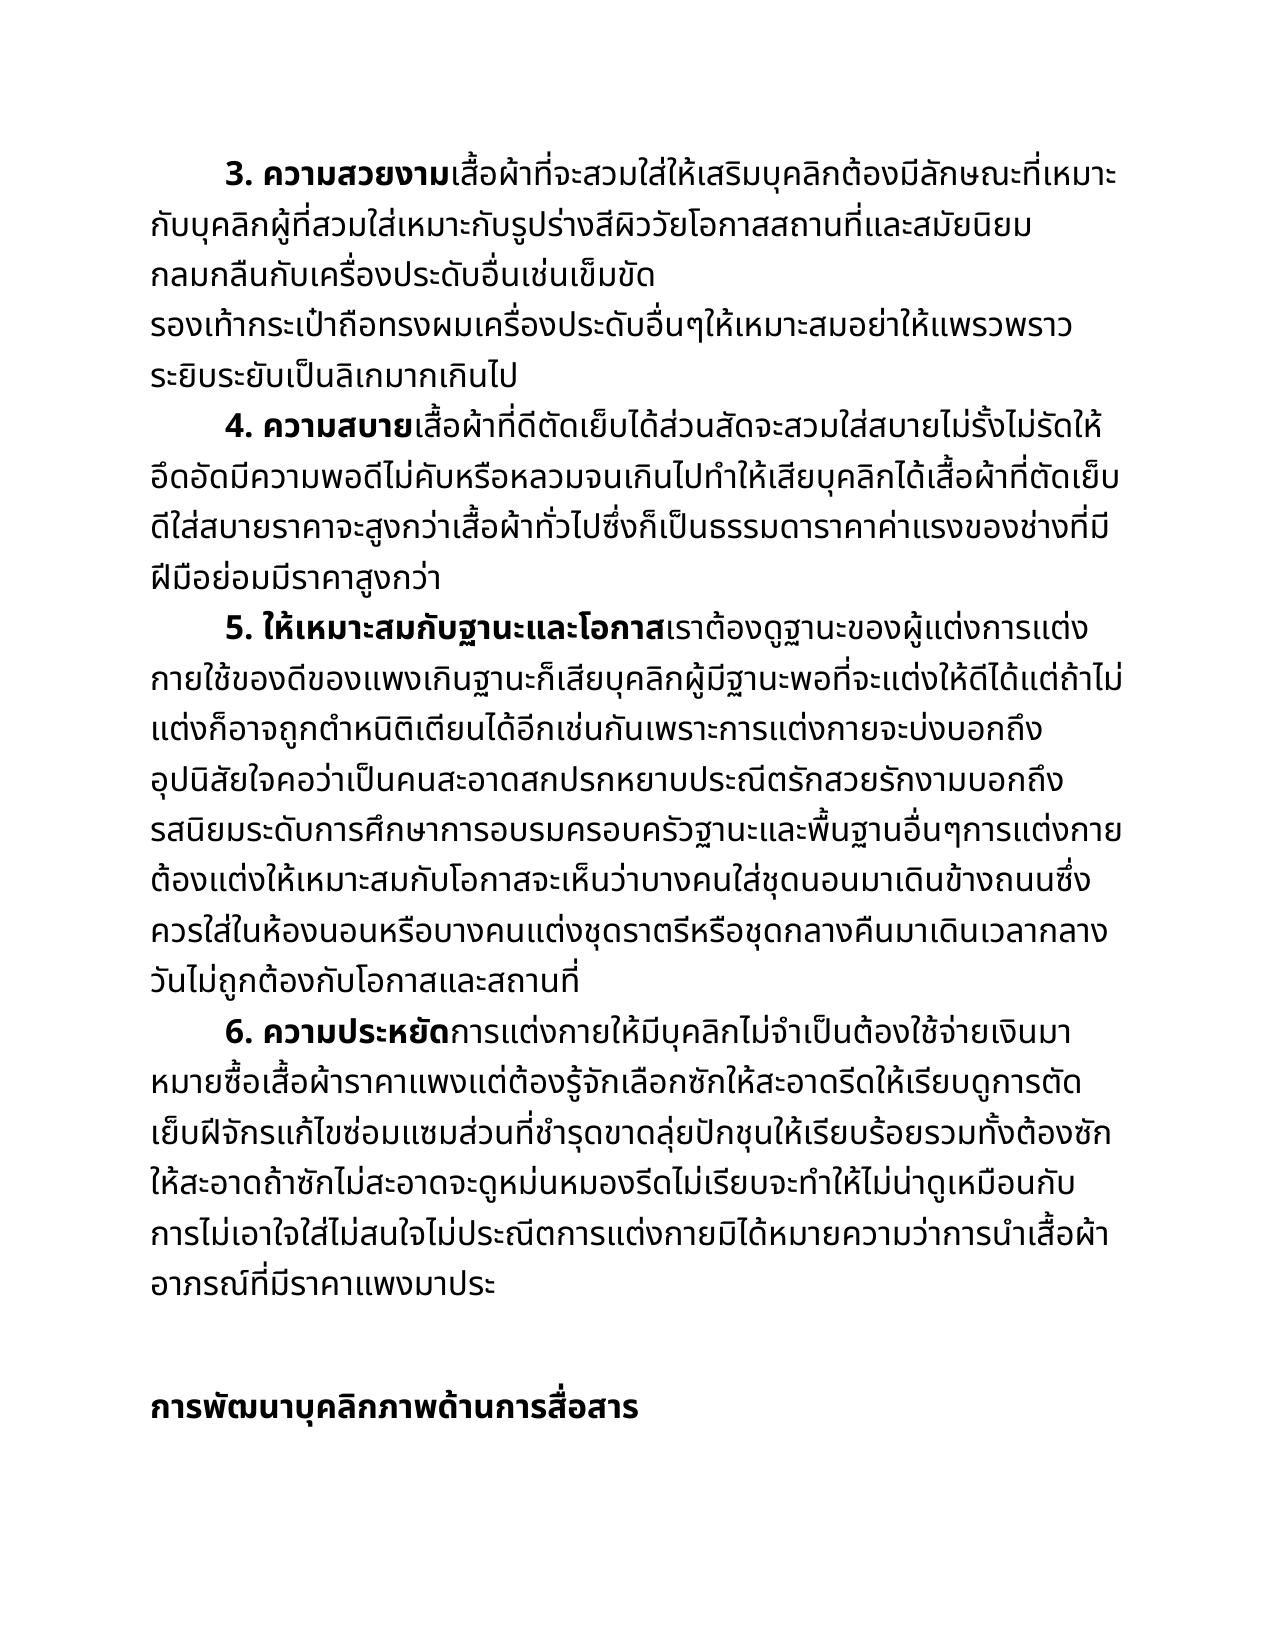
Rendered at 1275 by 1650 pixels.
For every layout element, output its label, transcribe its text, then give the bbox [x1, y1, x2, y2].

text 4. ความสบายเสื้อผ้าที่ดีตัดเย็บได้ส่วนสัดจะสวมใส่สบายไม่รั้งไม่รัดให้อึดอัดมีความพอดีไม่คับหรือหลวมจนเกินไปทำให้เสียบุคลิกได้เสื้อผ้าที่ตัดเย็บดีใส่สบายราคาจะสูงกว่าเสื้อผ้าทั่วไปซึ่งก็เป็นธรรมดาราคาค่าแรงของช่างที่มีฝีมือย่อมมีราคาสูงกว่า [150, 402, 1125, 604]
text รองเท้ากระเป๋าถือทรงผมเครื่องประดับอื่นๆให้เหมาะสมอย่าให้แพรวพราวระยิบระยับเป็นลิเกมากเกินไป [150, 301, 1125, 402]
text การพัฒนาบุคลิกภาพด้านการสื่อสาร [150, 1383, 1125, 1434]
text 5. ให้เหมาะสมกับฐานะและโอกาสเราต้องดูฐานะของผู้แต่งการแต่งกายใช้ของดีของแพงเกินฐานะก็เสียบุคลิกผู้มีฐานะพอที่จะแต่งให้ดีได้แต่ถ้าไม่แต่งก็อาจถูกตำหนิติเตียนได้อีกเช่นกันเพราะการแต่งกายจะบ่งบอกถึงอุปนิสัยใจคอว่าเป็นคนสะอาดสกปรกหยาบประณีตรักสวยรักงามบอกถึงรสนิยมระดับการศึกษาการอบรมครอบครัวฐานะและพื้นฐานอื่นๆการแต่งกายต้องแต่งให้เหมาะสมกับโอกาสจะเห็นว่าบางคนใส่ชุดนอนมาเดินข้างถนนซึ่งควรใส่ในห้องนอนหรือบางคนแต่งชุดราตรีหรือชุดกลางคืนมาเดินเวลากลางวันไม่ถูกต้องกับโอกาสและสถานที่ [150, 604, 1125, 1008]
text 3. ความสวยงามเสื้อผ้าที่จะสวมใส่ให้เสริมบุคลิกต้องมีลักษณะที่เหมาะกับบุคลิกผู้ที่สวมใส่เหมาะกับรูปร่างสีผิววัยโอกาสสถานที่และสมัยนิยมกลมกลืนกับเครื่องประดับอื่นเช่นเข็มขัด [150, 150, 1125, 301]
text 6. ความประหยัดการแต่งกายให้มีบุคลิกไม่จำเป็นต้องใช้จ่ายเงินมาหมายซื้อเสื้อผ้าราคาแพงแต่ต้องรู้จักเลือกซักให้สะอาดรีดให้เรียบดูการตัดเย็บฝีจักรแก้ไขซ่อมแซมส่วนที่ชำรุดขาดลุ่ยปักชุนให้เรียบร้อยรวมทั้งต้องซักให้สะอาดถ้าซักไม่สะอาดจะดูหม่นหมองรีดไม่เรียบจะทำให้ไม่น่าดูเหมือนกับการไม่เอาใจใส่ไม่สนใจไม่ประณีตการแต่งกายมิได้หมายความว่าการนำเสื้อผ้าอาภรณ์ที่มีราคาแพงมาประ [150, 1008, 1125, 1310]
